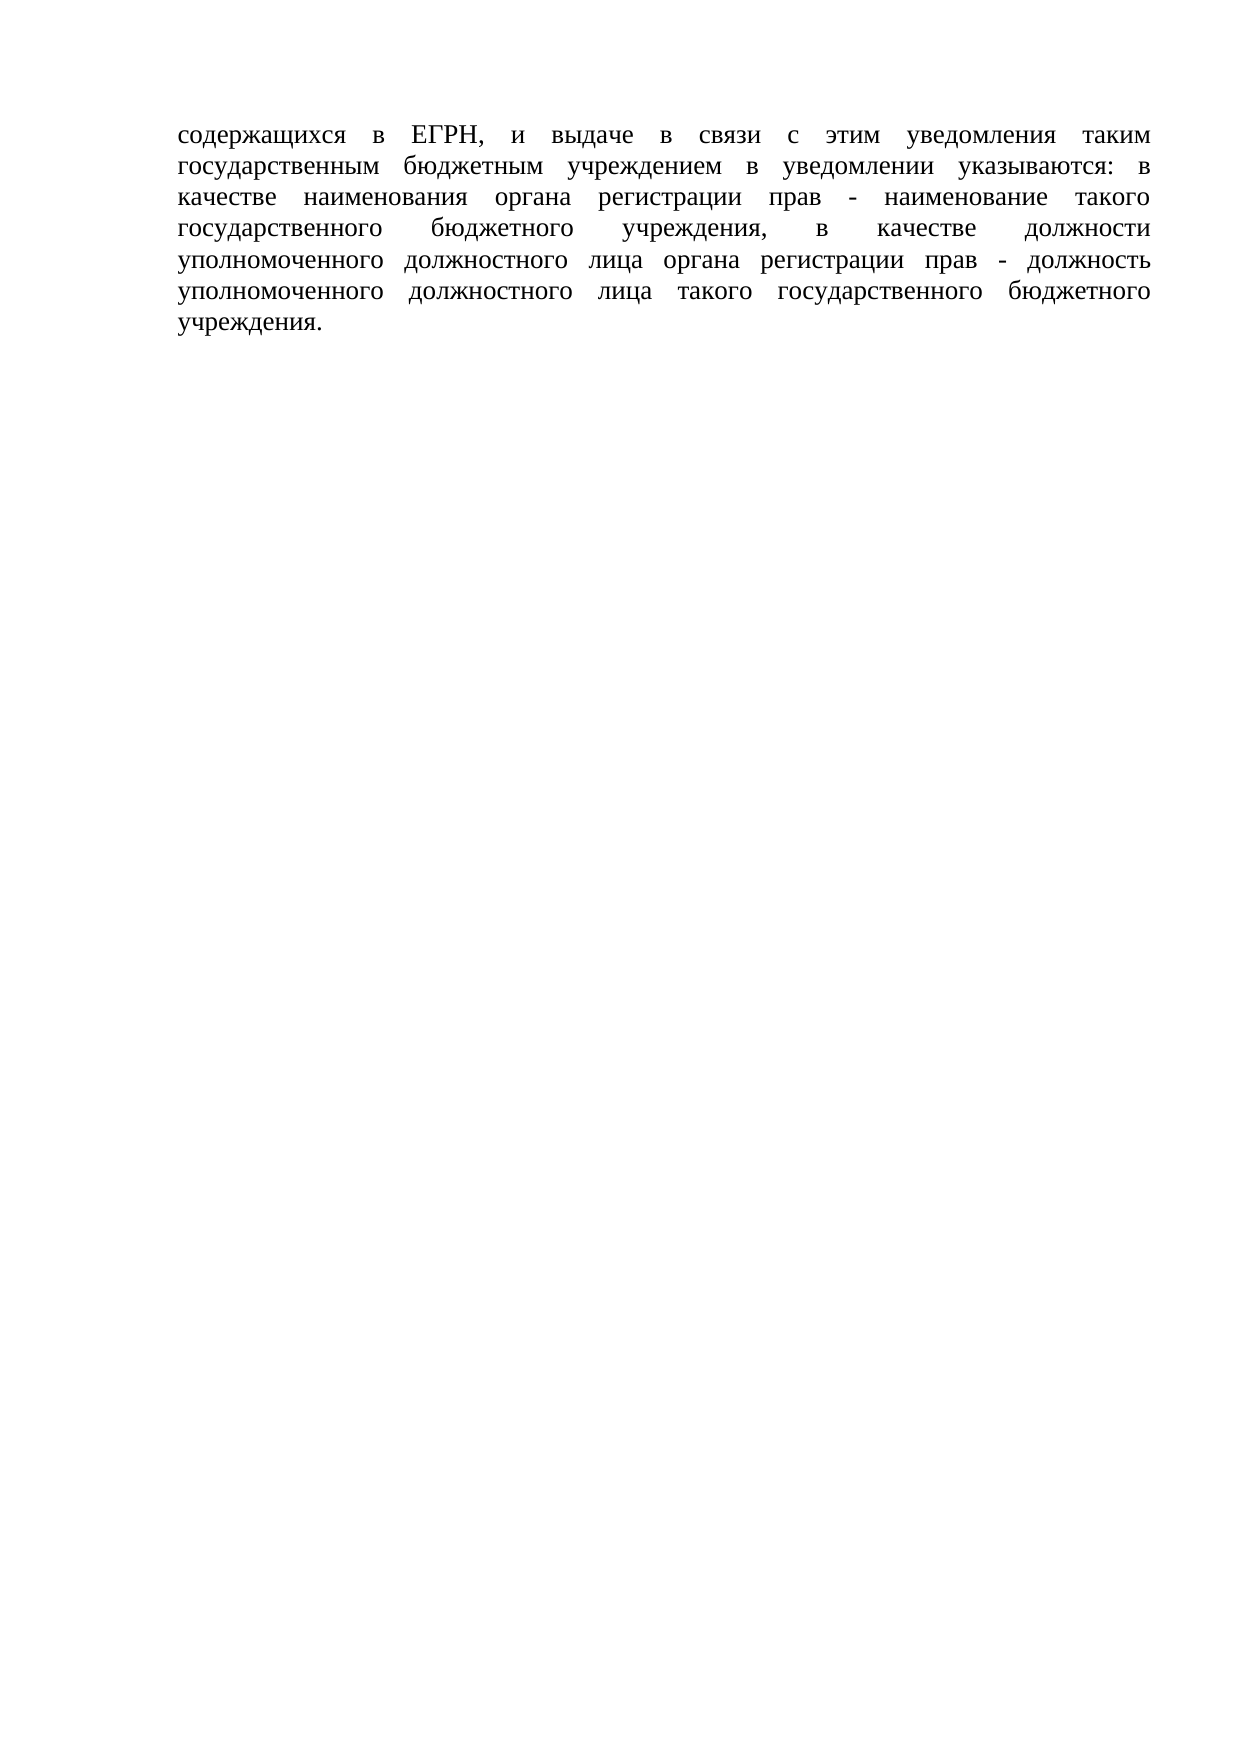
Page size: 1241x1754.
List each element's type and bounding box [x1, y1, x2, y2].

text [177, 118, 1152, 336]
